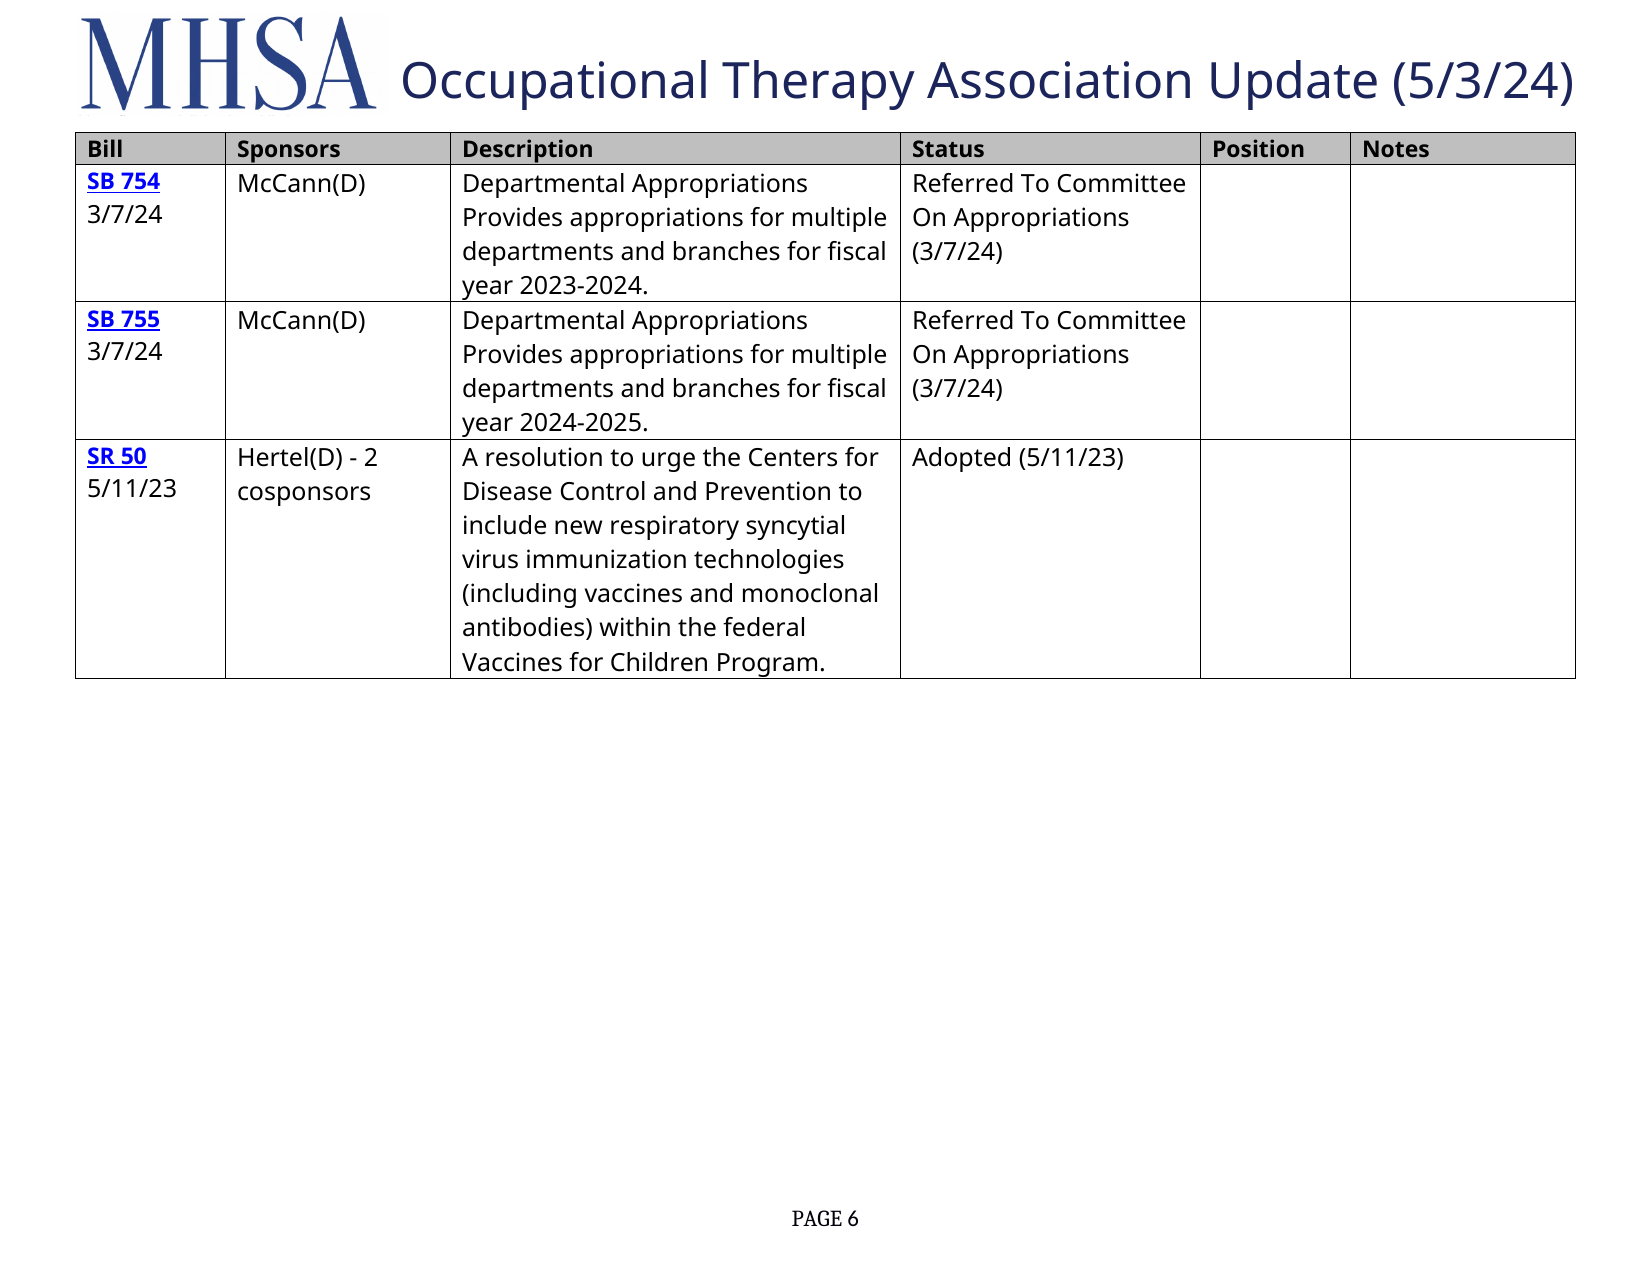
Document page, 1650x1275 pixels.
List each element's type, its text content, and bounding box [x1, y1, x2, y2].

table_header Position [1201, 133, 1350, 164]
table_cell [1351, 165, 1575, 301]
table_cell [1351, 302, 1575, 439]
table_cell Hertel(D) - 2 cosponsors [226, 440, 450, 678]
table_cell Adopted (5/11/23) [901, 440, 1200, 678]
table_cell Referred To Committee On Appropriations (3/7/24) [901, 302, 1200, 439]
table_header Description [451, 133, 900, 164]
table_cell [1201, 165, 1350, 301]
table_cell A resolution to urge the Centers for Disease Control and Prevention to include new respiratory syncytial virus immunization technologies (including vaccines and monoclonal antibodies) within the federal Vaccines for Children Program. [451, 440, 900, 678]
picture [75, 12, 390, 116]
table_header Status [901, 133, 1200, 164]
table_header Sponsors [226, 133, 450, 164]
table_cell [1351, 440, 1575, 678]
table_cell [1201, 440, 1350, 678]
table_cell McCann(D) [226, 302, 450, 439]
table_cell Departmental Appropriations Provides appropriations for multiple departments and branches for fiscal year 2023-2024. [451, 165, 900, 301]
table_cell Departmental Appropriations Provides appropriations for multiple departments and branches for fiscal year 2024-2025. [451, 302, 900, 439]
table_header Bill [76, 133, 225, 164]
table_cell McCann(D) [226, 165, 450, 301]
table_cell [1201, 302, 1350, 439]
table_cell SB 755 3/7/24 [76, 302, 225, 439]
table_cell Referred To Committee On Appropriations (3/7/24) [901, 165, 1200, 301]
table_header Notes [1351, 133, 1575, 164]
table_cell SB 754 3/7/24 [76, 165, 225, 301]
table_cell SR 50 5/11/23 [76, 440, 225, 678]
